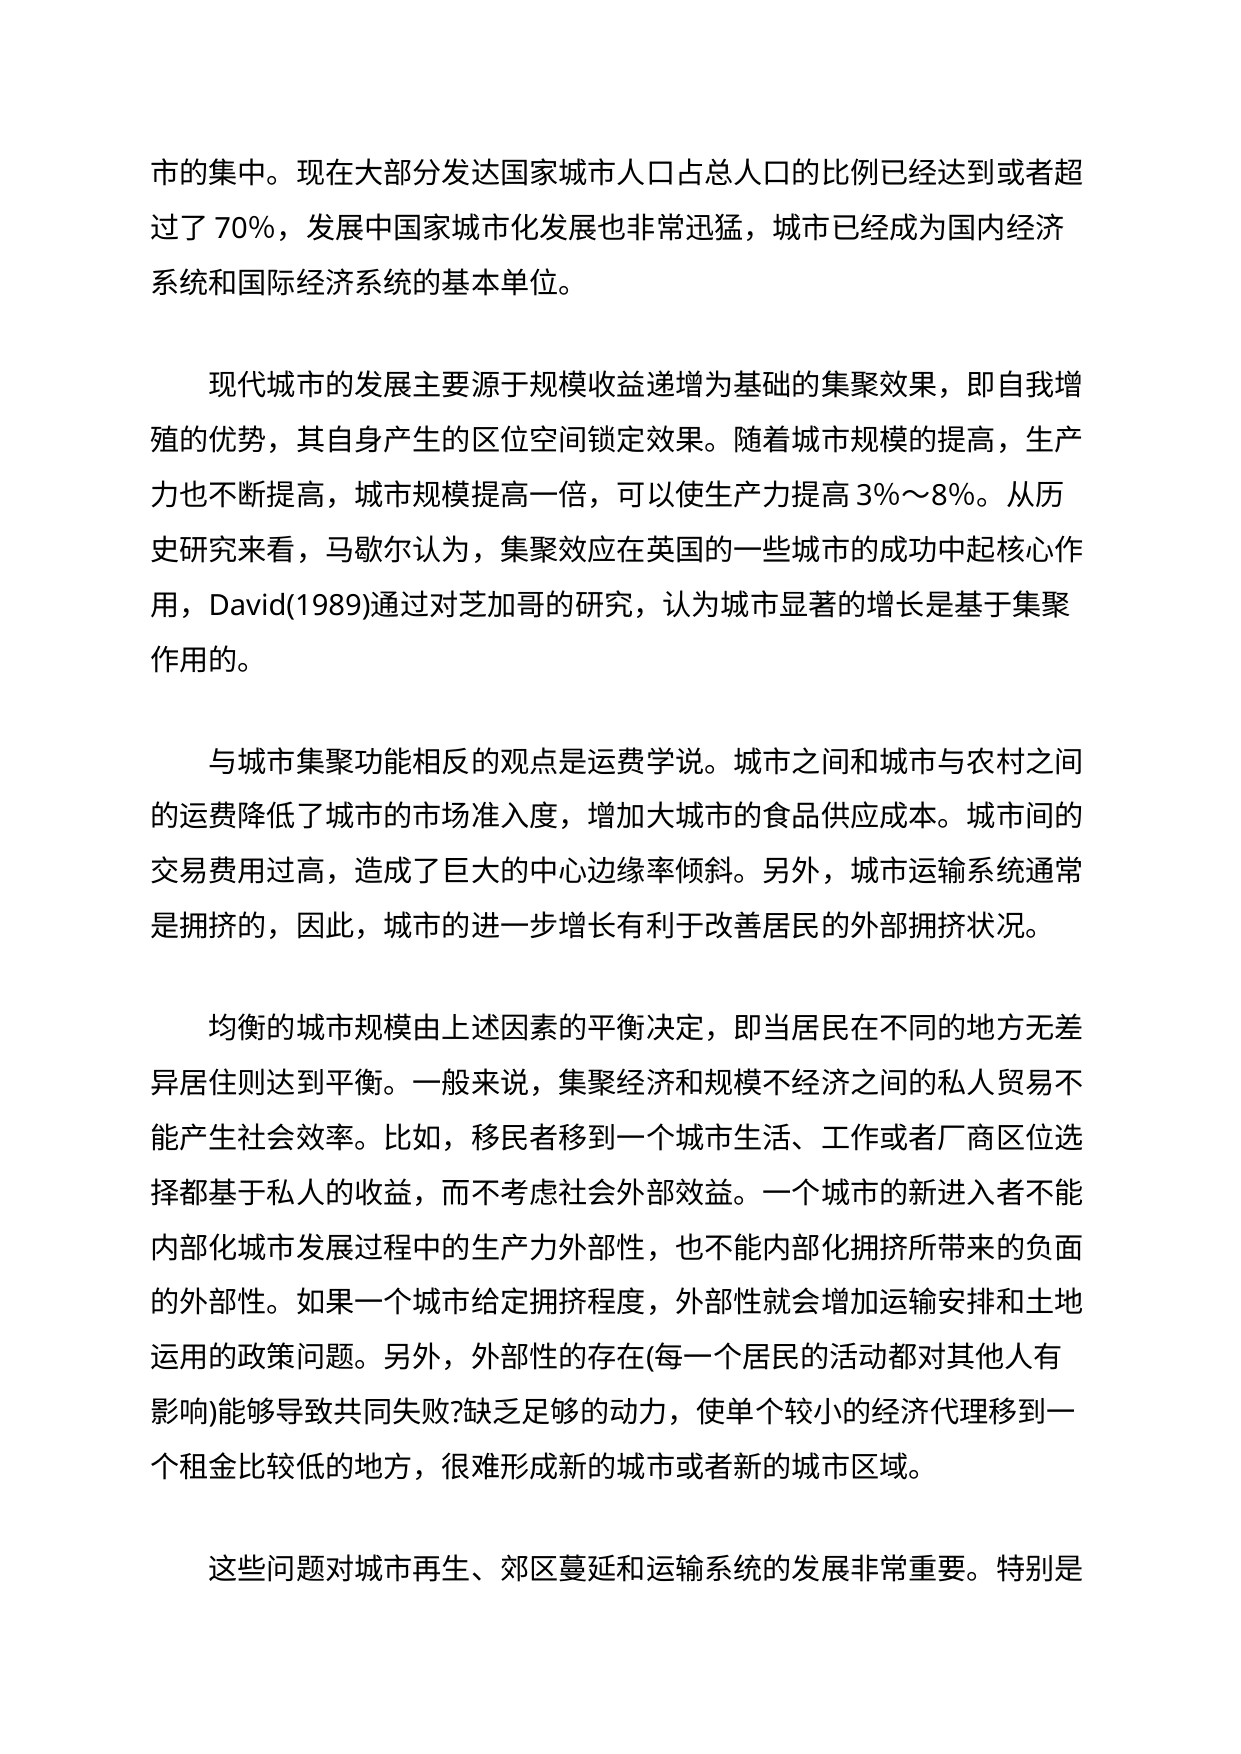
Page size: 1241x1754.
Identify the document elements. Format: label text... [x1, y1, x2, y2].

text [150, 150, 1090, 302]
text 现代城市的发展主要源于规模收益递增为基础的集聚效果，即自我增殖的优势，其自身产生的区位空间锁定效果。随着城市规模的提高，生产力也不断提高，城市规模提高一倍，可以使生产力提高3％～8％。从历史研究来看，马歇尔认为，集聚效应在英国的一些城市的成功中起核心作用，David(1989)通过对芝加哥的研究，认为城市显著的增长是基于集聚作用的。 [150, 362, 1090, 679]
text 与城市集聚功能相反的观点是运费学说。城市之间和城市与农村之间的运费降低了城市的市场准入度，增加大城市的食品供应成本。城市间的交易费用过高，造成了巨大的中心边缘率倾斜。另外，城市运输系统通常是拥挤的，因此，城市的进一步增长有利于改善居民的外部拥挤状况。 [150, 738, 1090, 945]
text 均衡的城市规模由上述因素的平衡决定，即当居民在不同的地方无差异居住则达到平衡。一般来说，集聚经济和规模不经济之间的私人贸易不能产生社会效率。比如，移民者移到一个城市生活、工作或者厂商区位选择都基于私人的收益，而不考虑社会外部效益。一个城市的新进入者不能内部化城市发展过程中的生产力外部性，也不能内部化拥挤所带来的负面的外部性。如果一个城市给定拥挤程度，外部性就会增加运输安排和土地运用的政策问题。另外，外部性的存在(每一个居民的活动都对其他人有影响)能够导致共同失败?缺乏足够的动力，使单个较小的经济代理移到一个租金比较低的地方，很难形成新的城市或者新的城市区域。 [150, 1004, 1090, 1486]
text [150, 1546, 1090, 1588]
